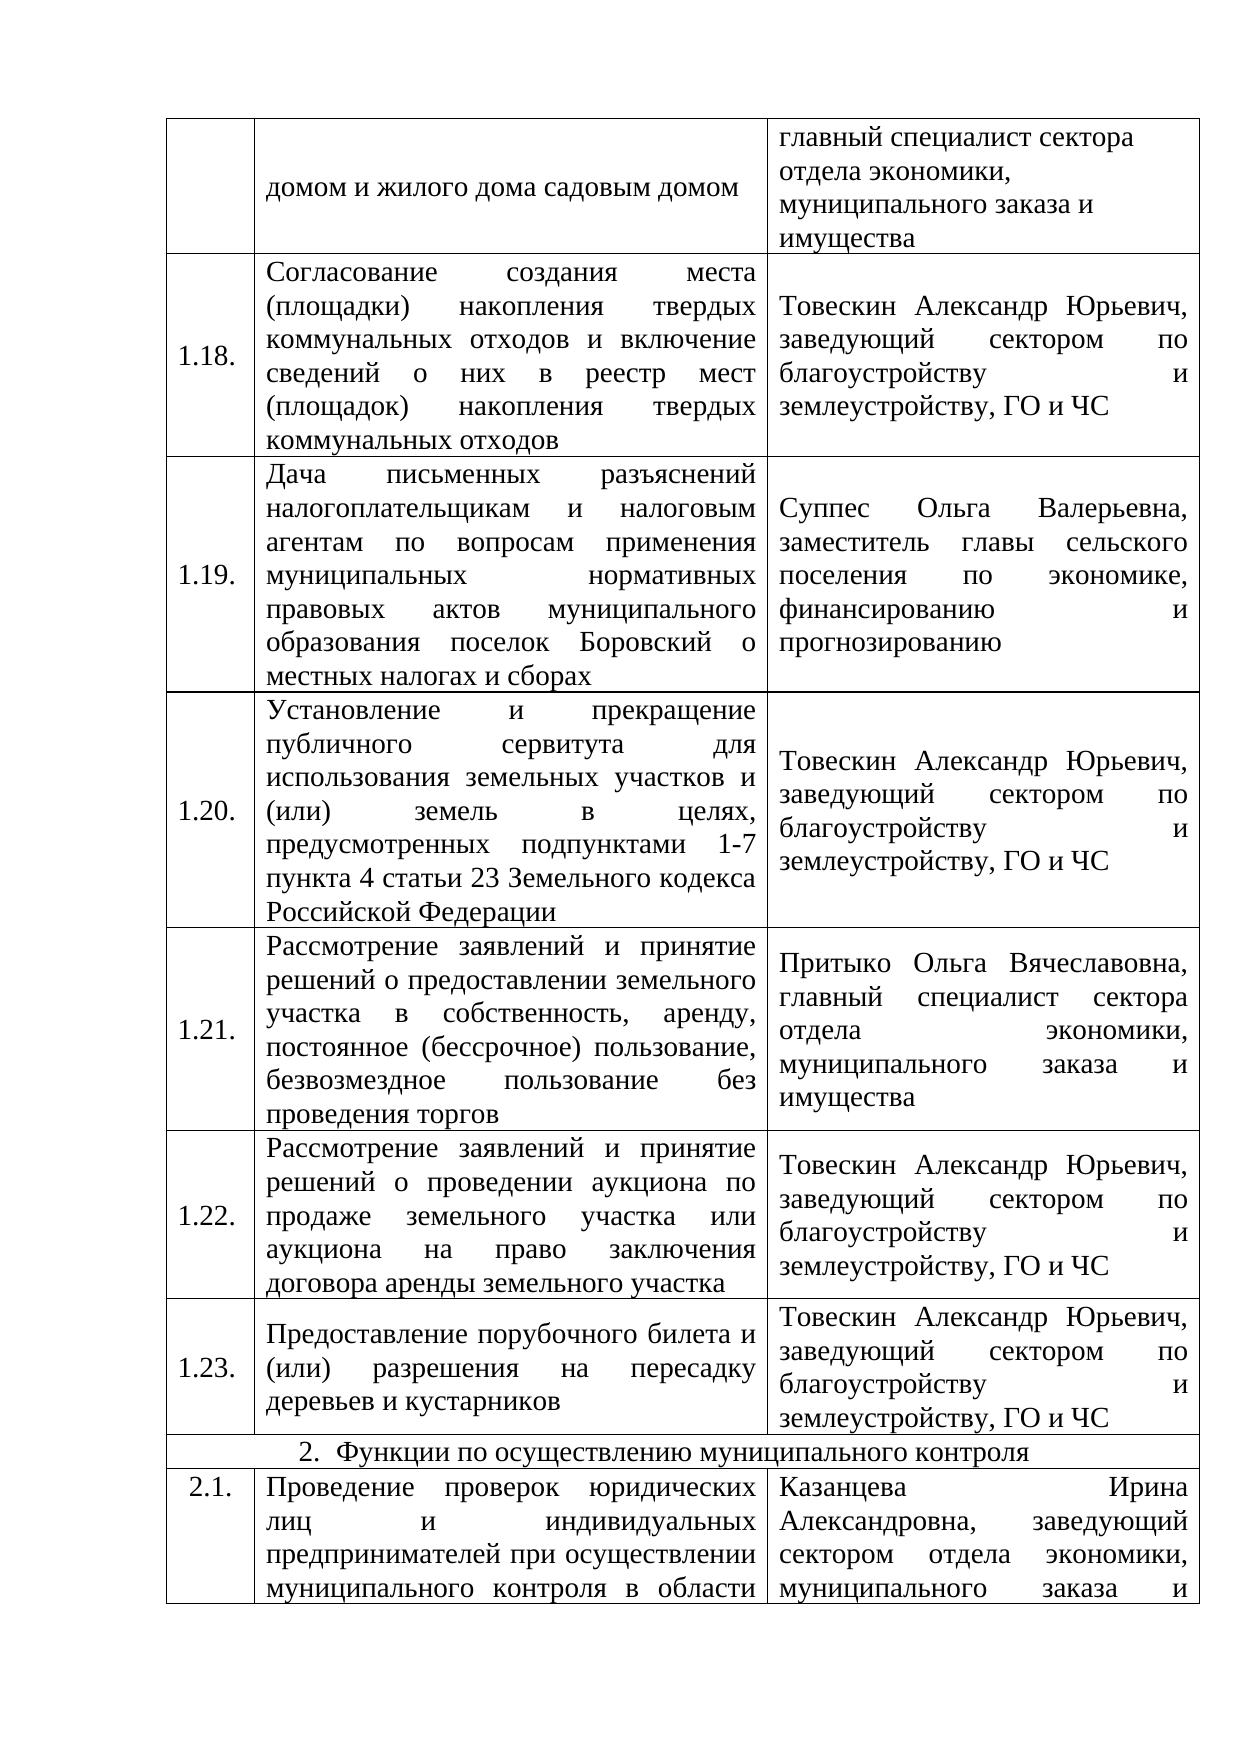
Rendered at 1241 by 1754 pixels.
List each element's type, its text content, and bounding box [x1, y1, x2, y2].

table_cell [167, 1299, 254, 1433]
table_cell [167, 693, 254, 927]
table_cell Товескин Александр Юрьевич, заведующий сектором по благоустройству и землеустройству, ГО и ЧС [768, 693, 1199, 927]
table_cell Притыко Ольга Вячеславовна, главный специалист сектора отдела экономики, муниципального заказа и имущества [768, 928, 1199, 1129]
table_cell 2.1. [167, 1469, 254, 1603]
table_cell Суппес Ольга Валерьевна, заместитель главы сельского поселения по экономике, финансированию и прогнозированию [768, 457, 1199, 691]
table_cell Функции по осуществлению муниципального контроля [167, 1435, 1199, 1468]
table_cell [167, 254, 254, 456]
table_cell [167, 119, 254, 253]
table_cell Рассмотрение заявлений и принятие решений о предоставлении земельного участка в собственность, аренду, постоянное (бессрочное) пользование, безвозмездное пользование без проведения торгов [255, 928, 767, 1129]
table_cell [768, 119, 1199, 253]
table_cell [768, 1469, 1199, 1603]
table_cell Товескин Александр Юрьевич, заведующий сектором по благоустройству и землеустройству, ГО и ЧС [768, 1299, 1199, 1433]
table_cell Товескин Александр Юрьевич, заведующий сектором по благоустройству и землеустройству, ГО и ЧС [768, 254, 1199, 456]
table_cell Согласование создания места (площадки) накопления твердых коммунальных отходов и включение сведений о них в реестр мест (площадок) накопления твердых коммунальных отходов [255, 254, 767, 456]
table_cell [167, 457, 254, 691]
table_cell Дача письменных разъяснений налогоплательщикам и налоговым агентам по вопросам применения муниципальных нормативных правовых актов муниципального образования поселок Боровский о местных налогах и сборах [255, 457, 767, 691]
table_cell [255, 1469, 767, 1603]
table_cell Товескин Александр Юрьевич, заведующий сектором по благоустройству и землеустройству, ГО и ЧС [768, 1131, 1199, 1298]
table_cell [255, 119, 767, 253]
table_cell [167, 928, 254, 1129]
table_cell Предоставление порубочного билета и (или) разрешения на пересадку деревьев и кустарников [255, 1299, 767, 1433]
table_cell Установление и прекращение публичного сервитута для использования земельных участков и (или) земель в целях, предусмотренных подпунктами 1-7 пункта 4 статьи 23 Земельного кодекса Российской Федерации [255, 693, 767, 927]
table_cell [167, 1131, 254, 1298]
table_cell Рассмотрение заявлений и принятие решений о проведении аукциона по продаже земельного участка или аукциона на право заключения договора аренды земельного участка [255, 1131, 767, 1298]
